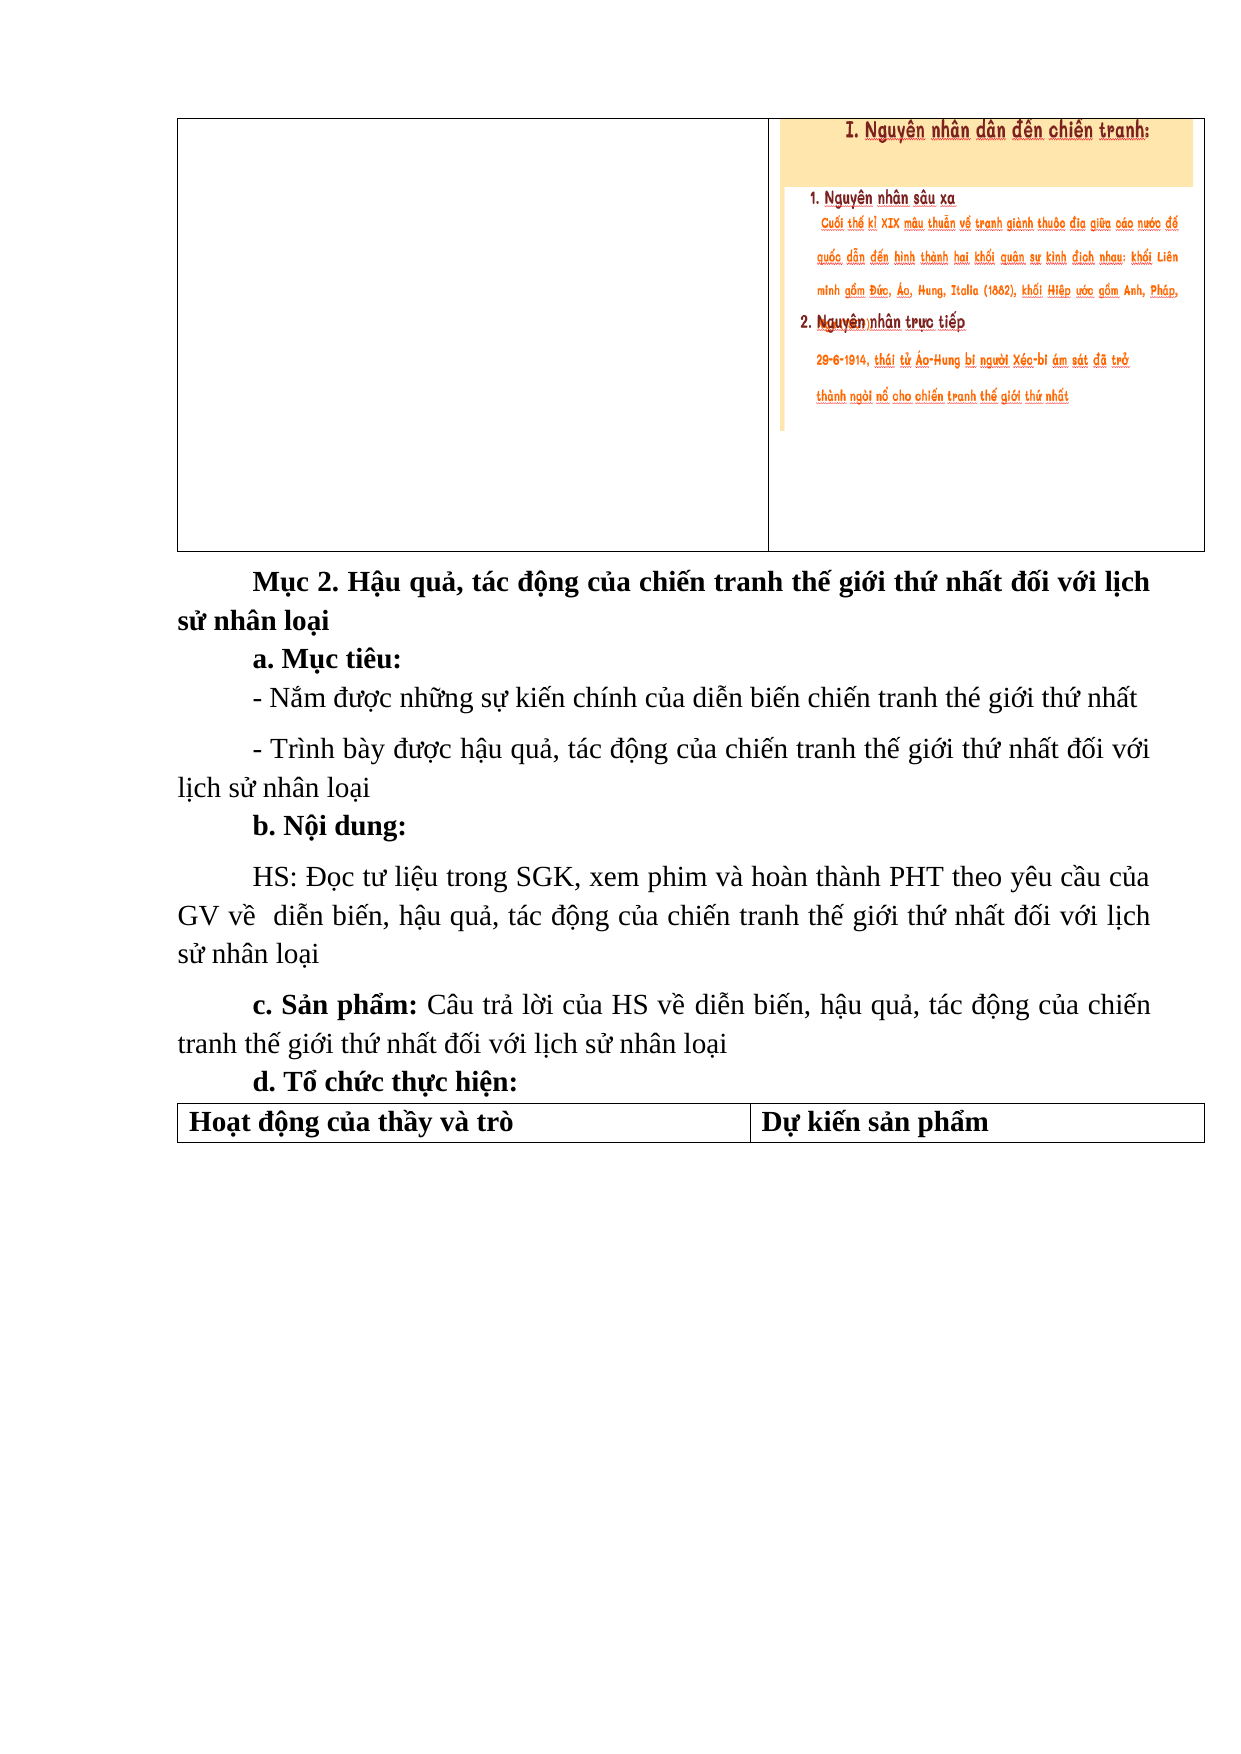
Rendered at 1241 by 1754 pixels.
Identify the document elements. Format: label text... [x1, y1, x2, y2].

text b. Nội dung: [177, 808, 1152, 842]
text a. Mục tiêu: [177, 642, 1152, 675]
picture [780, 119, 1194, 431]
text c. Sản phẩm: Câu trả lời của HS về diễn biến, hậu quả, tác động của chiến tranh thế giới thứ nhất đối với lịch sử nhân loại [177, 987, 1152, 1059]
text Mục 2. Hậu quả, tác động của chiến tranh thế giới thứ nhất đối với lịch sử nhân loại [177, 564, 1152, 637]
table_header Dự kiến sản phẩm [751, 1104, 1204, 1142]
table_header Hoạt động của thầy và trò [178, 1104, 750, 1142]
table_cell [178, 119, 768, 551]
text - Trình bày được hậu quả, tác động của chiến tranh thế giới thứ nhất đối với lịch sử nhân loại [177, 731, 1152, 803]
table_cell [769, 119, 1204, 551]
text d. Tổ chức thực hiện: [177, 1064, 1152, 1098]
text HS: Đọc tư liệu trong SGK, xem phim và hoàn thành PHT theo yêu cầu của GV về diễn biến, hậu quả, tác động của chiến tranh thế giới thứ nhất đối với lịch sử nhân loại [177, 859, 1152, 970]
text - Nắm được những sự kiến chính của diễn biến chiến tranh thé giới thứ nhất [177, 680, 1152, 714]
